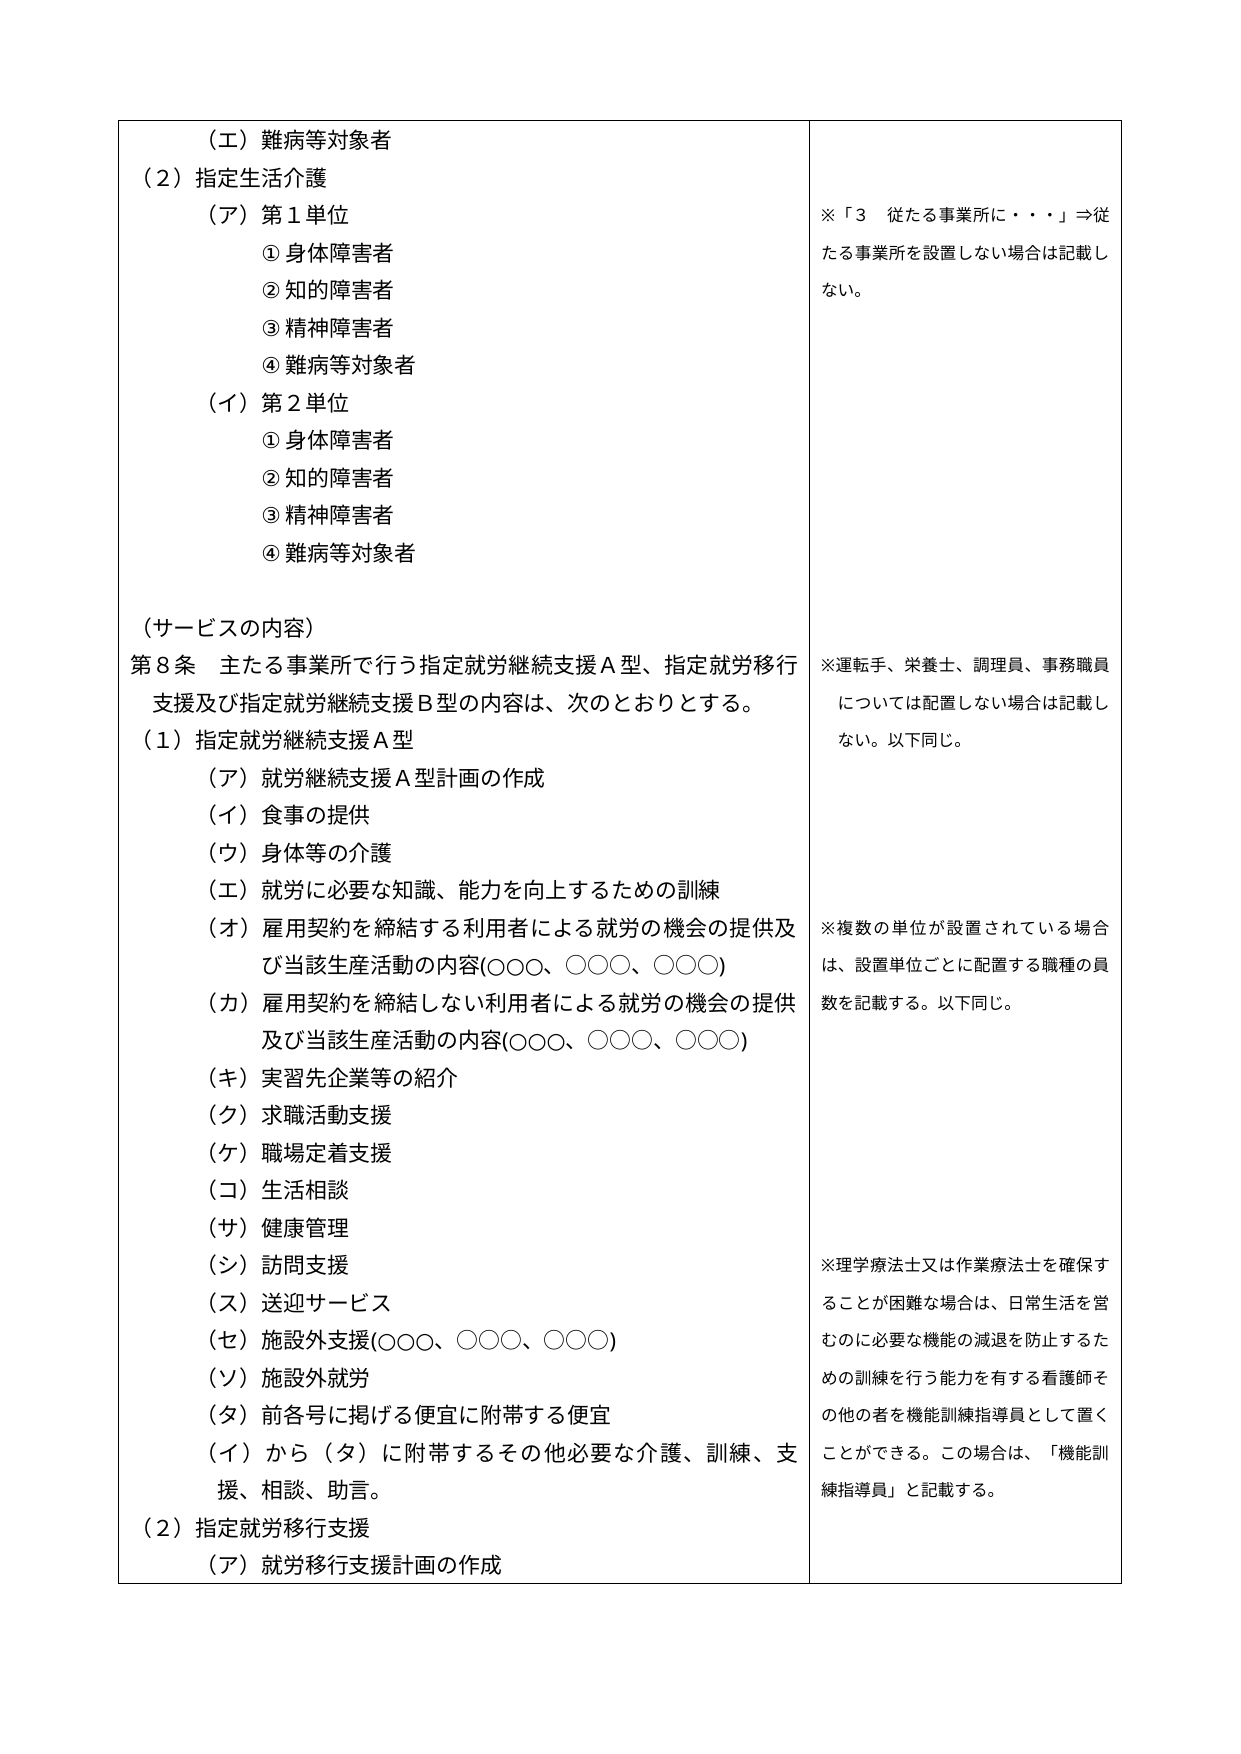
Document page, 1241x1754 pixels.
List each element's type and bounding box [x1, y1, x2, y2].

table_cell [810, 121, 1121, 1583]
table_cell [119, 121, 809, 1583]
